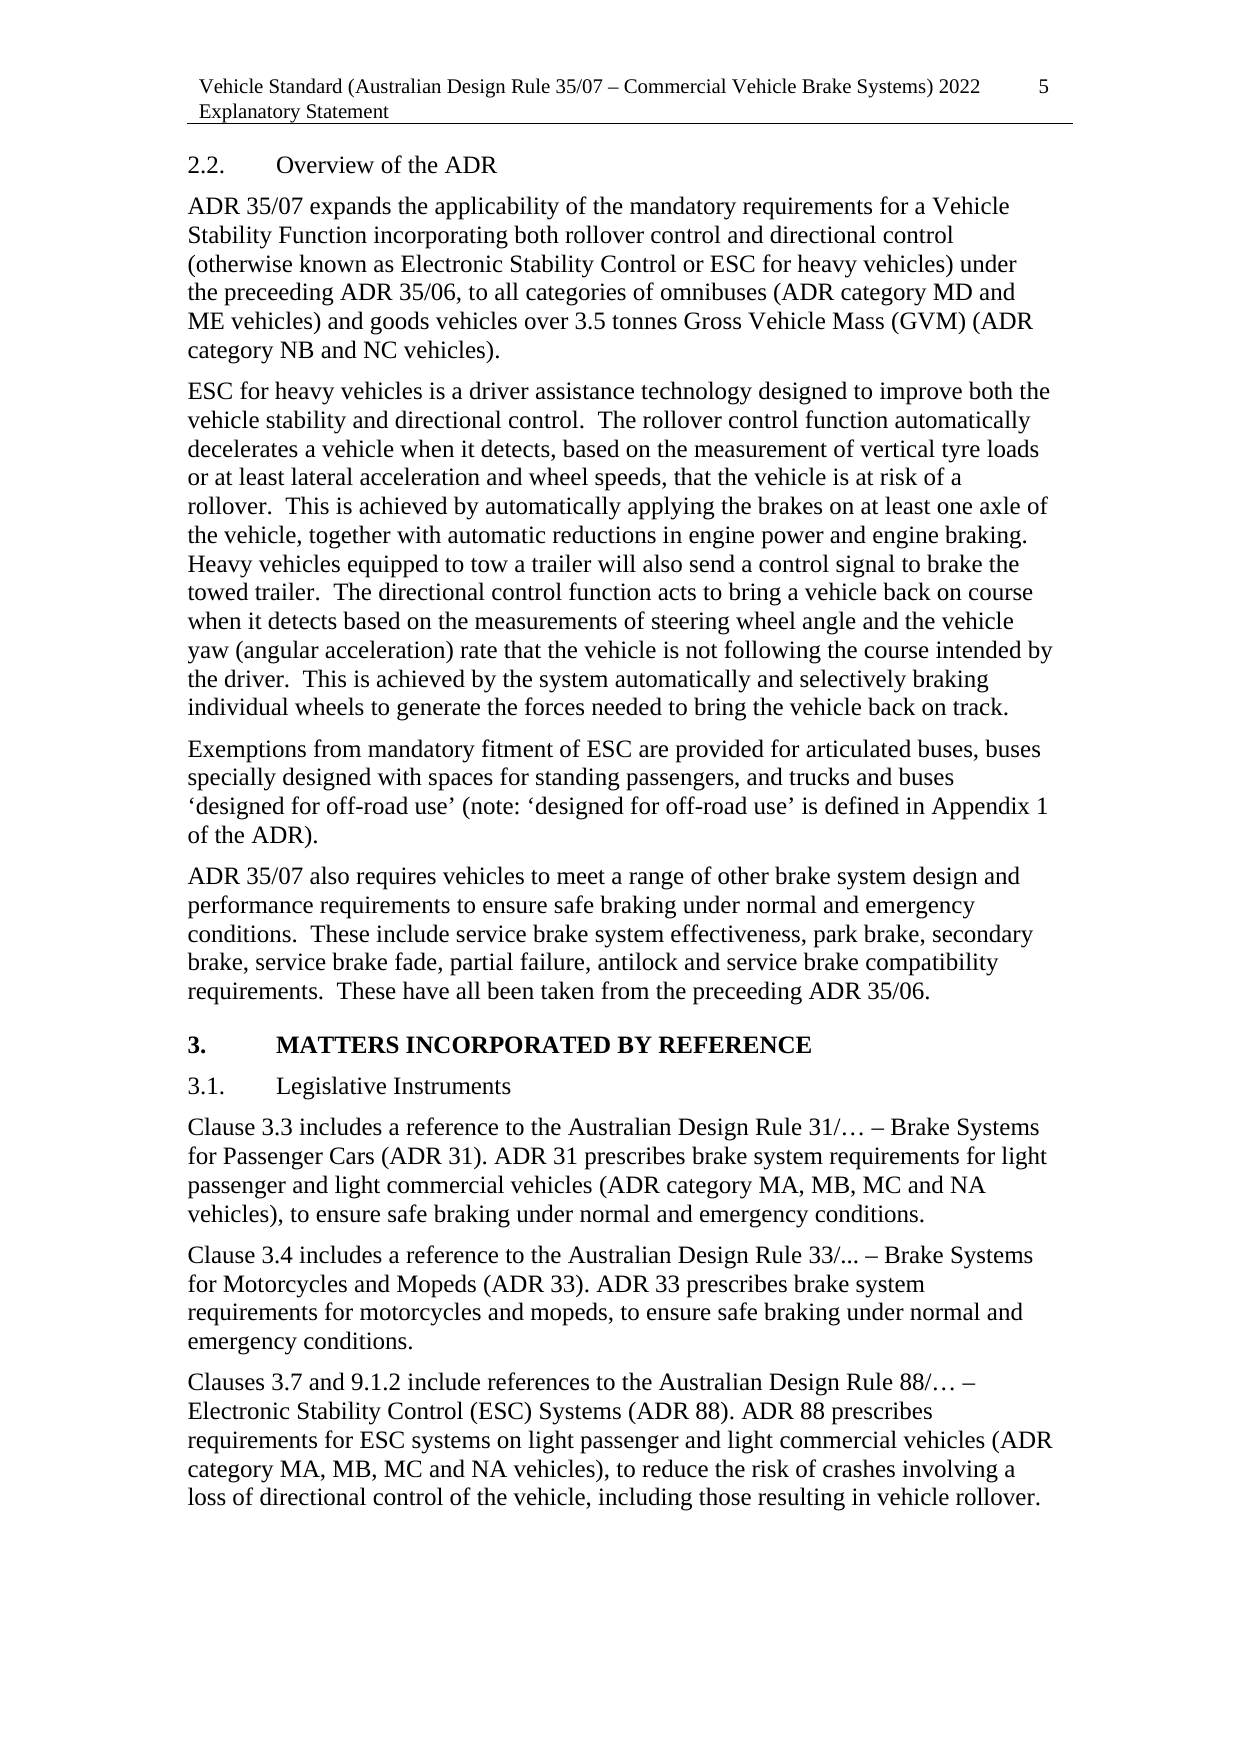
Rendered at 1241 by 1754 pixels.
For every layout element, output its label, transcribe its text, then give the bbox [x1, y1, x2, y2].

subtitle Legislative Instruments [187, 1071, 1053, 1100]
text ADR 35/07 also requires vehicles to meet a range of other brake system design and performance requirements to ensure safe braking under normal and emergency conditions. These include service brake system effectiveness, park brake, secondary brake, service brake fade, partial failure, antilock and service brake compatibility requirements. These have all been taken from the preceeding ADR 35/06. [187, 861, 1053, 1005]
text Exemptions from mandatory fitment of ESC are provided for articulated buses, buses specially designed with spaces for standing passengers, and trucks and buses ‘designed for off-road use’ (note: ‘designed for off-road use’ is defined in Appendix 1 of the ADR). [187, 734, 1053, 849]
text Clauses 3.7 and 9.1.2 include references to the Australian Design Rule 88/… – Electronic Stability Control (ESC) Systems (ADR 88). ADR 88 prescribes requirements for ESC systems on light passenger and light commercial vehicles (ADR category MA, MB, MC and NA vehicles), to reduce the risk of crashes involving a loss of directional control of the vehicle, including those resulting in vehicle rollover. [187, 1367, 1053, 1511]
text Clause 3.3 includes a reference to the Australian Design Rule 31/… – Brake Systems for Passenger Cars (ADR 31). ADR 31 prescribes brake system requirements for light passenger and light commercial vehicles (ADR category MA, MB, MC and NA vehicles), to ensure safe braking under normal and emergency conditions. [187, 1112, 1053, 1227]
text Clause 3.4 includes a reference to the Australian Design Rule 33/... – Brake Systems for Motorcycles and Mopeds (ADR 33). ADR 33 prescribes brake system requirements for motorcycles and mopeds, to ensure safe braking under normal and emergency conditions. [187, 1240, 1053, 1355]
subtitle Matters Incorporated By Reference [187, 1030, 1053, 1059]
text ADR 35/07 expands the applicability of the mandatory requirements for a Vehicle Stability Function incorporating both rollover control and directional control (otherwise known as Electronic Stability Control or ESC for heavy vehicles) under the preceeding ADR 35/06, to all categories of omnibuses (ADR category MD and ME vehicles) and goods vehicles over 3.5 tonnes Gross Vehicle Mass (GVM) (ADR category NB and NC vehicles). [187, 191, 1053, 364]
text ESC for heavy vehicles is a driver assistance technology designed to improve both the vehicle stability and directional control. The rollover control function automatically decelerates a vehicle when it detects, based on the measurement of vertical tyre loads or at least lateral acceleration and wheel speeds, that the vehicle is at risk of a rollover. This is achieved by automatically applying the brakes on at least one axle of the vehicle, together with automatic reductions in engine power and engine braking. Heavy vehicles equipped to tow a trailer will also send a control signal to brake the towed trailer. The directional control function acts to bring a vehicle back on course when it detects based on the measurements of steering wheel angle and the vehicle yaw (angular acceleration) rate that the vehicle is not following the course intended by the driver. This is achieved by the system automatically and selectively braking individual wheels to generate the forces needed to bring the vehicle back on track. [187, 376, 1053, 721]
subtitle Overview of the ADR [187, 150, 1053, 179]
